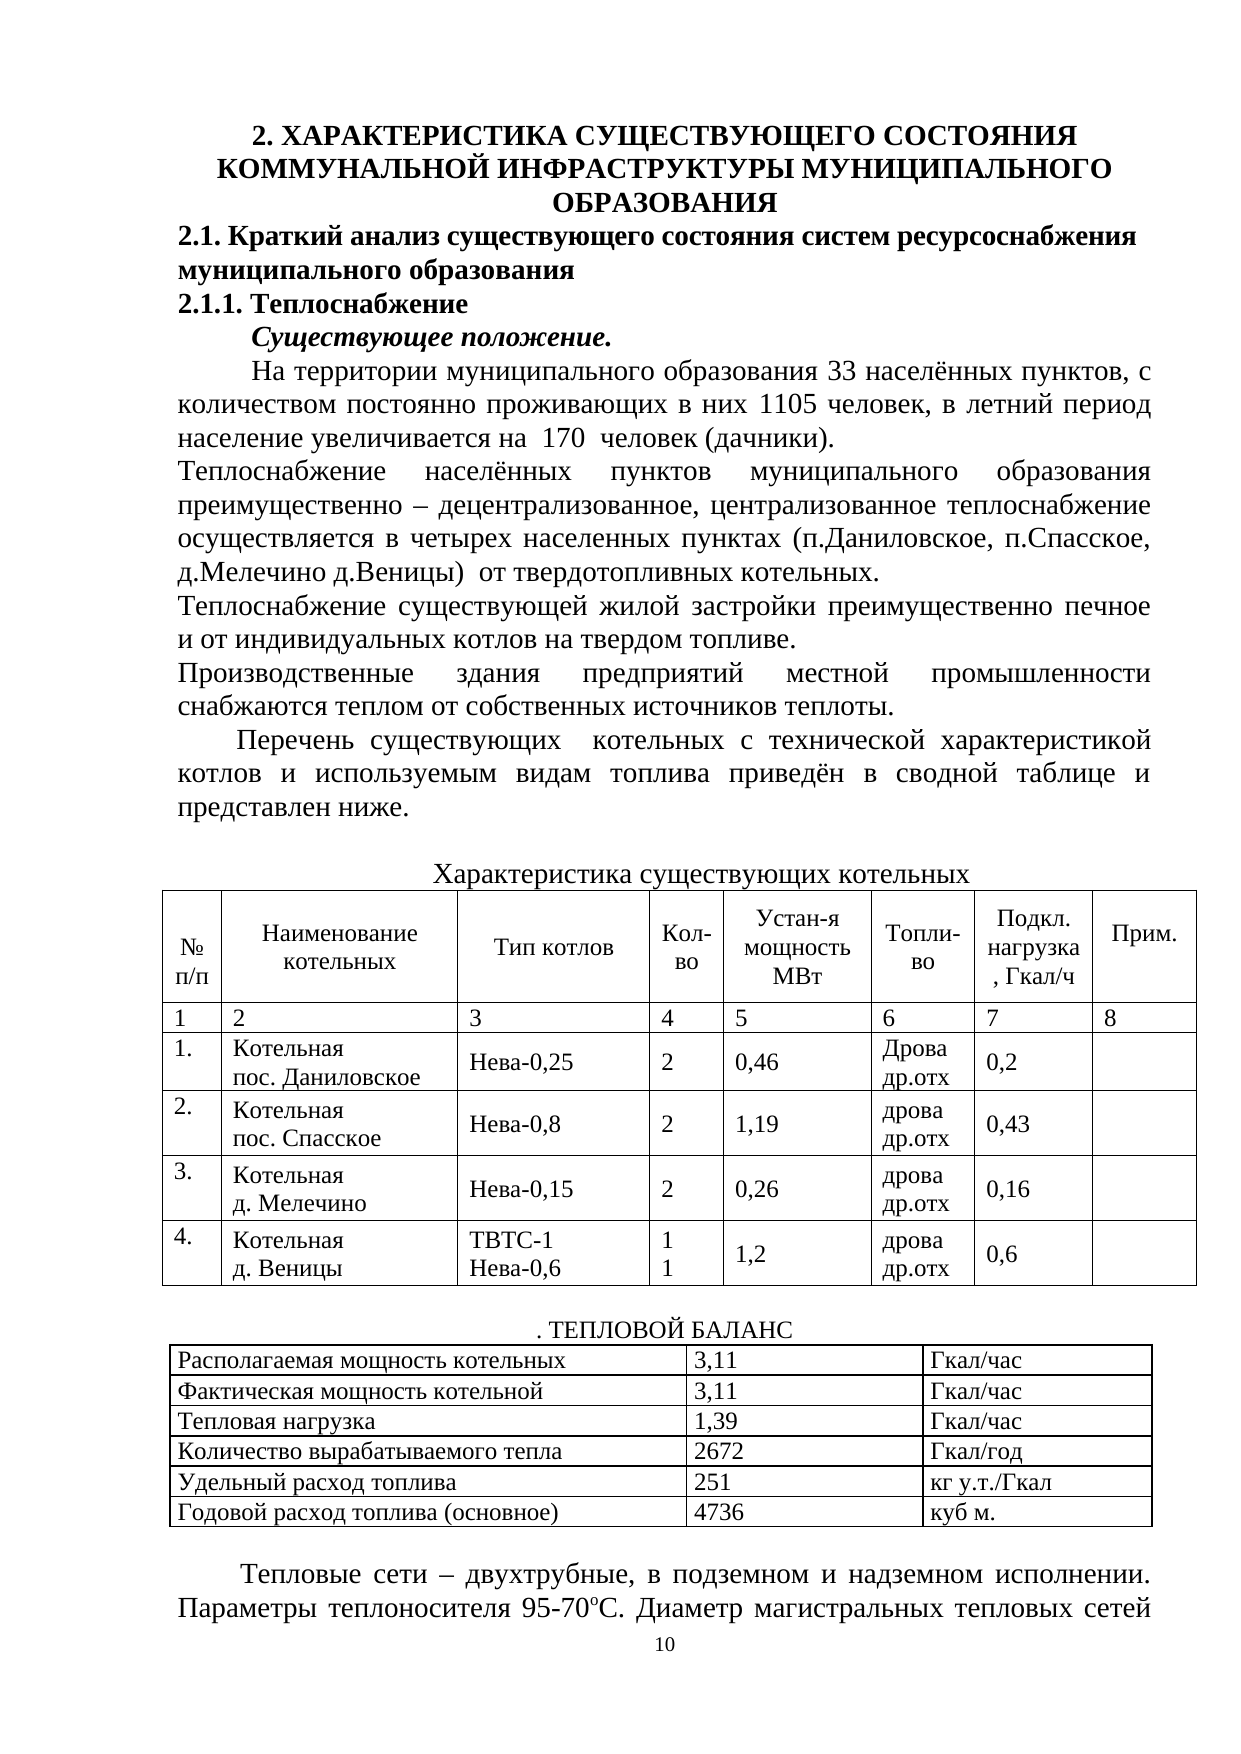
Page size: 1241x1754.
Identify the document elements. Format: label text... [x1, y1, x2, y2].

table_cell ТВТС-1 Нева-0,6 [458, 1221, 649, 1285]
text На территории муниципального образования 33 населённых пунктов, с количеством постоянно проживающих в них 1105 человек, в летний период население увеличивается на 170 человек (дачники). [177, 353, 1152, 453]
table_cell дрова др.отх [872, 1091, 974, 1155]
table_cell Нева-0,15 [458, 1156, 649, 1220]
table_cell 251 [687, 1467, 922, 1496]
text 2.1. Краткий анализ существующего состояния систем ресурсоснабжения муниципального образования [178, 219, 1152, 286]
table_cell 2 [222, 1003, 457, 1032]
table_header Располагаемая мощность котельных [171, 1346, 686, 1374]
table_header Наименование котельных [222, 891, 457, 1002]
table_header Прим. [1093, 891, 1196, 1002]
table_header Топли-во [872, 891, 974, 1002]
table_cell Удельный расход топлива [171, 1467, 686, 1496]
table_header Устан-я мощность МВт [724, 891, 871, 1002]
table_cell 4736 [687, 1497, 922, 1526]
table_cell Котельная д. Веницы [222, 1221, 457, 1285]
text 2.1.1. Теплоснабжение [178, 286, 1152, 319]
table_cell 1,19 [724, 1091, 871, 1155]
table_header № п/п [163, 891, 221, 1002]
table_cell дрова др.отх [872, 1156, 974, 1220]
table_cell 2 [650, 1156, 723, 1220]
table_header 3,11 [687, 1346, 922, 1374]
table_header Кол-во [650, 891, 723, 1002]
table_cell 0,2 [975, 1033, 1092, 1090]
table_cell [1093, 1221, 1196, 1285]
table_cell 2. [163, 1091, 221, 1155]
table_cell Количество вырабатываемого тепла [171, 1437, 686, 1465]
table_cell Нева-0,25 [458, 1033, 649, 1090]
text Характеристика существующих котельных [177, 856, 1152, 889]
table_cell 0,46 [724, 1033, 871, 1090]
table_cell кг у.т./Гкал [924, 1467, 1151, 1496]
table_cell 1. [163, 1033, 221, 1090]
table_cell 3. [163, 1156, 221, 1220]
table_cell Гкал/час [924, 1406, 1151, 1435]
text Теплоснабжение существующей жилой застройки преимущественно печное и от индивидуальных котлов на твердом топливе. [177, 588, 1152, 655]
text Существующее положение. [177, 319, 1152, 353]
table_cell [1093, 1033, 1196, 1090]
text Производственные здания предприятий местной промышленности снабжаются теплом от собственных источников теплоты. [177, 655, 1152, 722]
table_cell 0,16 [975, 1156, 1092, 1220]
table_header Подкл. нагрузка, Гкал/ч [975, 891, 1092, 1002]
text Теплоснабжение населённых пунктов муниципального образования преимущественно – децентрализованное, централизованное теплоснабжение осуществляется в четырех населенных пунктах (п.Даниловское, п.Спасское, д.Мелечино д.Веницы) от твердотопливных котельных. [177, 453, 1152, 588]
table_cell Котельная пос. Спасское [222, 1091, 457, 1155]
table_cell 2 [650, 1033, 723, 1090]
table_cell Дрова др.отх [872, 1033, 974, 1090]
table_cell Тепловая нагрузка [171, 1406, 686, 1435]
table_cell Годовой расход топлива (основное) [171, 1497, 686, 1526]
table_cell Фактическая мощность котельной [171, 1376, 686, 1404]
table_cell 1,39 [687, 1406, 922, 1435]
text Перечень существующих котельных с технической характеристикой котлов и используемым видам топлива приведён в сводной таблице и представлен ниже. [177, 722, 1152, 822]
table_cell Котельная пос. Даниловское [222, 1033, 457, 1090]
table_cell Гкал/год [924, 1437, 1151, 1465]
table_cell 3,11 [687, 1376, 922, 1404]
table_cell 0,26 [724, 1156, 871, 1220]
table_cell 0,43 [975, 1091, 1092, 1155]
table_cell Котельная д. Мелечино [222, 1156, 457, 1220]
table_cell 3 [458, 1003, 649, 1032]
table_cell 2 [650, 1091, 723, 1155]
table_cell 0,6 [975, 1221, 1092, 1285]
table_cell [1093, 1091, 1196, 1155]
table_cell 8 [1093, 1003, 1196, 1032]
table_cell 2672 [687, 1437, 922, 1465]
table_header Тип котлов [458, 891, 649, 1002]
table_cell 5 [724, 1003, 871, 1032]
table_cell [1093, 1156, 1196, 1220]
table_cell 7 [975, 1003, 1092, 1032]
table_cell дрова др.отх [872, 1221, 974, 1285]
table_cell 4 [650, 1003, 723, 1032]
table_cell 1 1 [650, 1221, 723, 1285]
text . ТЕПЛОВОЙ БАЛАНС [177, 1315, 1152, 1344]
table_cell 1,2 [724, 1221, 871, 1285]
table_cell Нева-0,8 [458, 1091, 649, 1155]
table_cell куб м. [924, 1497, 1151, 1526]
table_cell 4. [163, 1221, 221, 1285]
table_cell 6 [872, 1003, 974, 1032]
text 2. ХАРАКТЕРИСТИКА СУЩЕСТВУЮЩЕГО СОСТОЯНИЯ КОММУНАЛЬНОЙ ИНФРАСТРУКТУРЫ МУНИЦИПАЛЬНОГО ОБРАЗОВАНИЯ [178, 118, 1152, 219]
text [177, 1556, 1152, 1623]
table_cell Гкал/час [924, 1376, 1151, 1404]
table_cell 1 [163, 1003, 221, 1032]
table_header Гкал/час [924, 1346, 1151, 1374]
